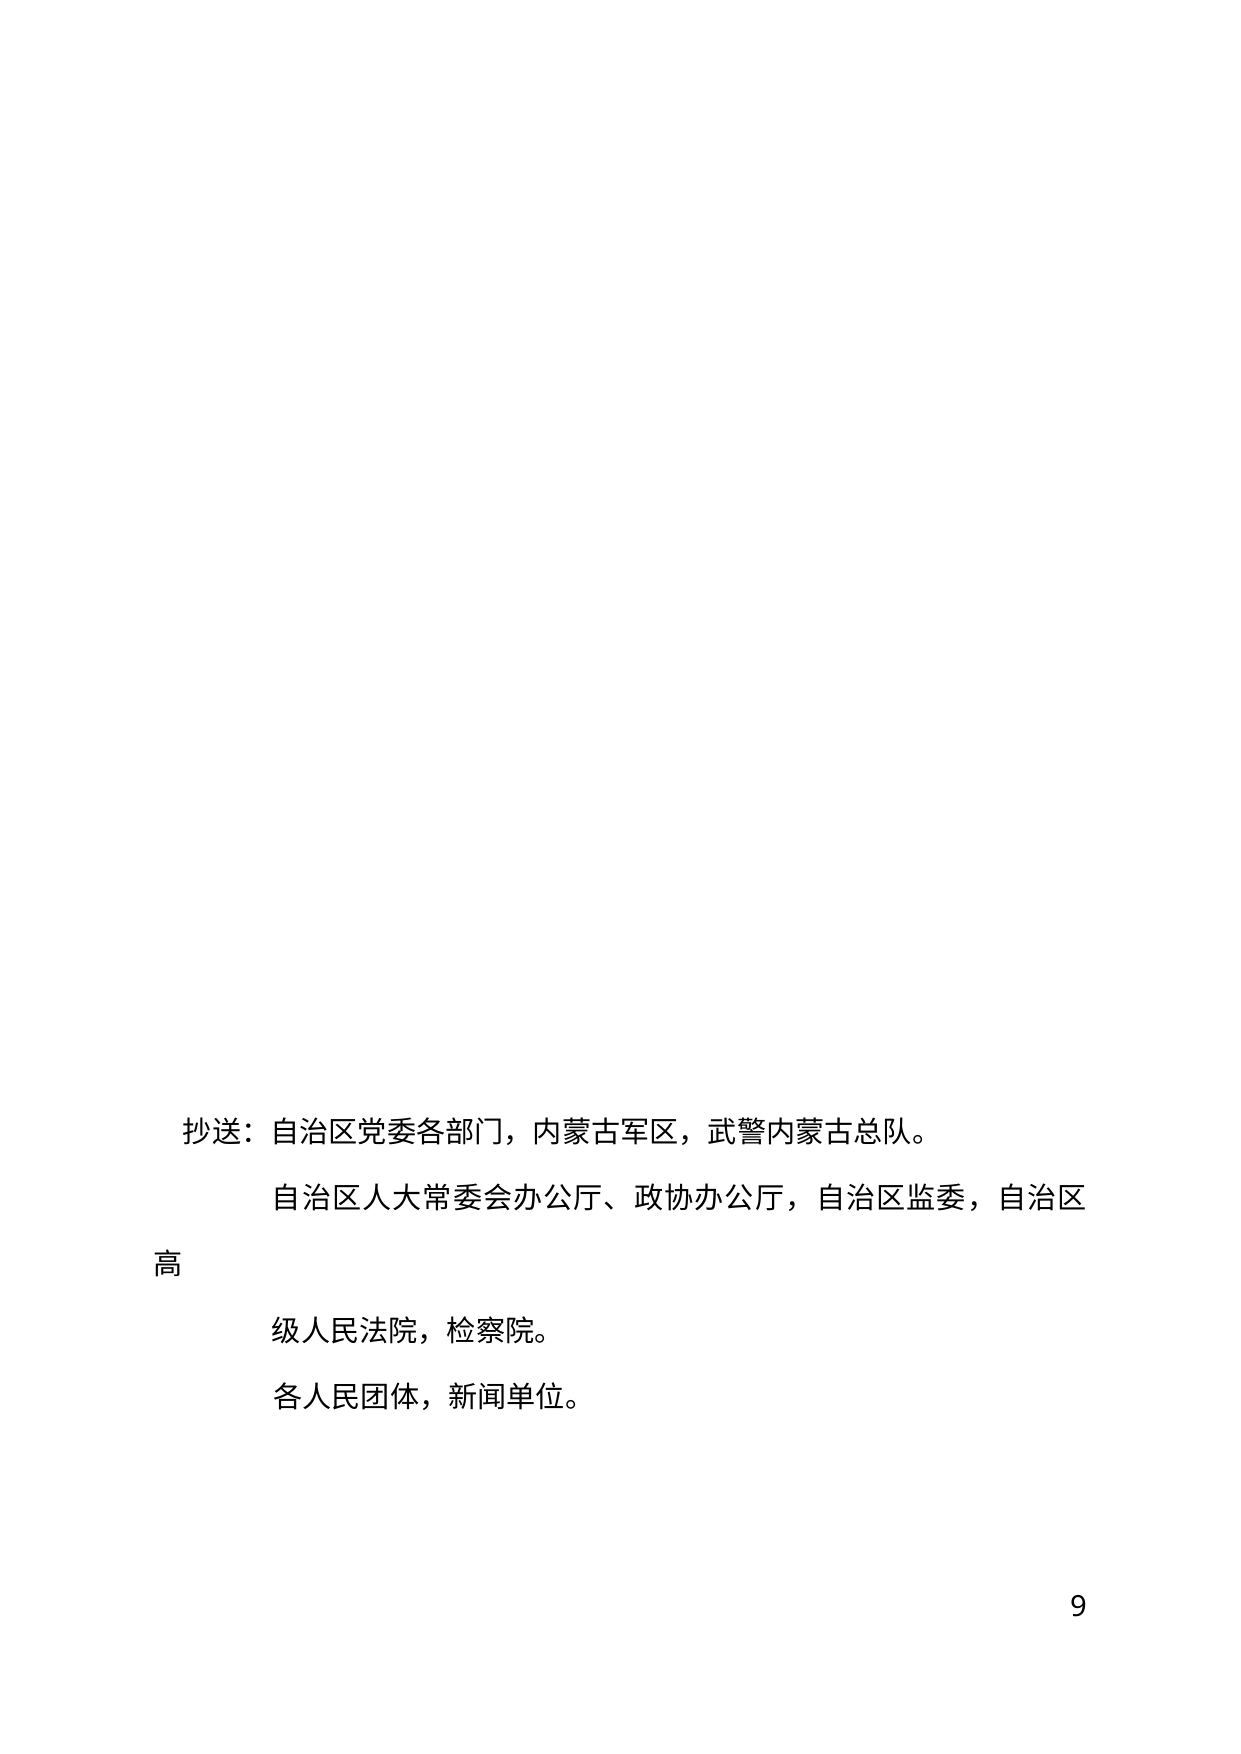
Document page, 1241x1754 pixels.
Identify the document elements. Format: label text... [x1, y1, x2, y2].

text 级人民法院，检察院。 [153, 1295, 1087, 1361]
text 各人民团体，新闻单位。 [153, 1361, 1087, 1428]
text 抄送：自治区党委各部门，内蒙古军区，武警内蒙古总队。 [153, 1096, 1087, 1163]
text 自治区人大常委会办公厅、政协办公厅，自治区监委，自治区高 [153, 1163, 1087, 1295]
